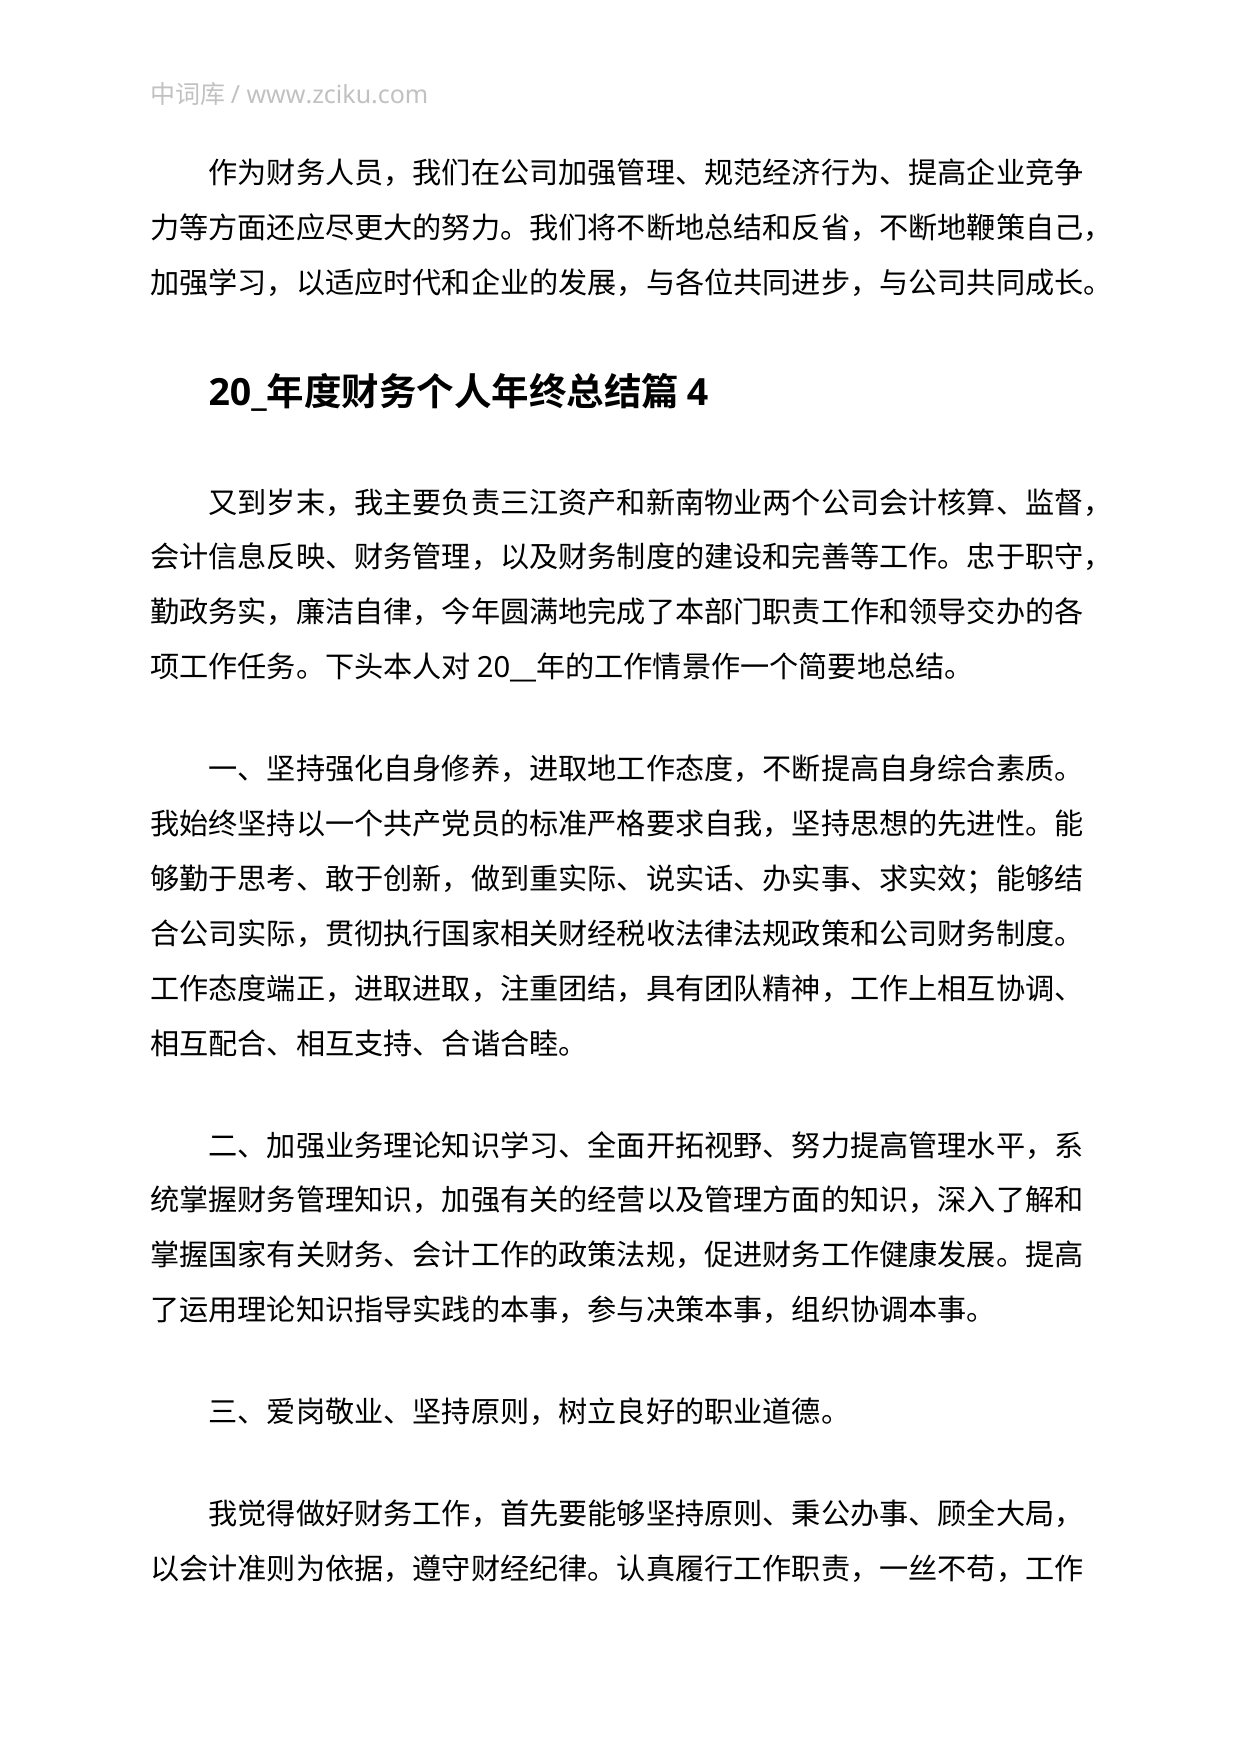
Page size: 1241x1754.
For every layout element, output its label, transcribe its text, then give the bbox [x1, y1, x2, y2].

text 又到岁末，我主要负责三江资产和新南物业两个公司会计核算、监督，会计信息反映、财务管理，以及财务制度的建设和完善等工作。忠于职守，勤政务实，廉洁自律，今年圆满地完成了本部门职责工作和领导交办的各项工作任务。下头本人对20__年的工作情景作一个简要地总结。 [150, 479, 1090, 686]
text 三、爱岗敬业、坚持原则，树立良好的职业道德。 [150, 1388, 1090, 1431]
text 20_年度财务个人年终总结篇4 [150, 362, 1090, 416]
text 作为财务人员，我们在公司加强管理、规范经济行为、提高企业竞争力等方面还应尽更大的努力。我们将不断地总结和反省，不断地鞭策自己，加强学习，以适应时代和企业的发展，与各位共同进步，与公司共同成长。 [150, 150, 1090, 302]
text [150, 1490, 1090, 1587]
text 二、加强业务理论知识学习、全面开拓视野、努力提高管理水平，系统掌握财务管理知识，加强有关的经营以及管理方面的知识，深入了解和掌握国家有关财务、会计工作的政策法规，促进财务工作健康发展。提高了运用理论知识指导实践的本事，参与决策本事，组织协调本事。 [150, 1122, 1090, 1329]
text 一、坚持强化自身修养，进取地工作态度，不断提高自身综合素质。我始终坚持以一个共产党员的标准严格要求自我，坚持思想的先进性。能够勤于思考、敢于创新，做到重实际、说实话、办实事、求实效；能够结合公司实际，贯彻执行国家相关财经税收法律法规政策和公司财务制度。工作态度端正，进取进取，注重团结，具有团队精神，工作上相互协调、相互配合、相互支持、合谐合睦。 [150, 746, 1090, 1063]
